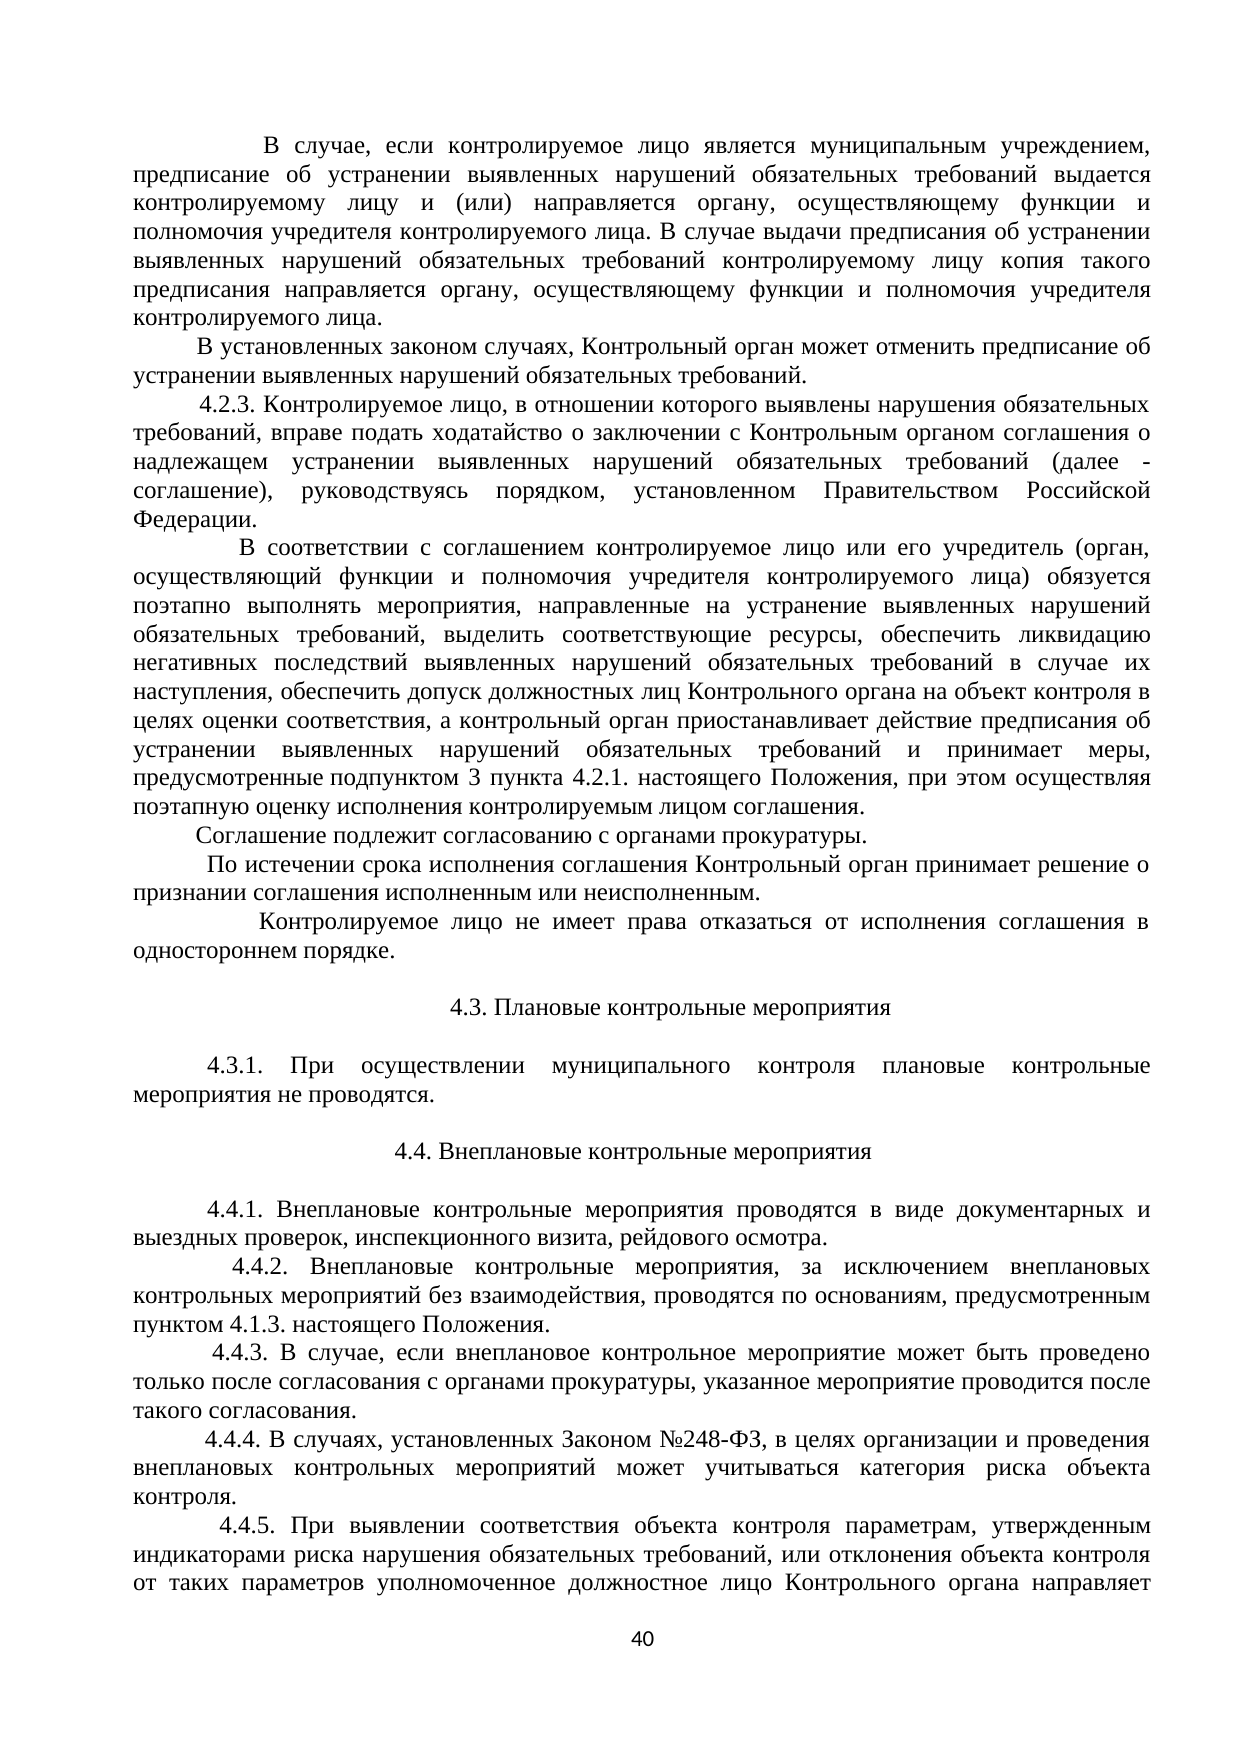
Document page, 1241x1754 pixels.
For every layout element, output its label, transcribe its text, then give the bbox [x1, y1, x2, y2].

text 4.4. Внеплановые контрольные мероприятия [133, 1136, 1152, 1165]
text 4.4.2. Внеплановые контрольные мероприятия, за исключением внеплановых контрольных мероприятий без взаимодействия, проводятся по основаниям, предусмотренным пунктом 4.1.3. настоящего Положения. [133, 1251, 1152, 1337]
text В соответствии с соглашением контролируемое лицо или его учредитель (орган, осуществляющий функции и полномочия учредителя контролируемого лица) обязуется поэтапно выполнять мероприятия, направленные на устранение выявленных нарушений обязательных требований, выделить соответствующие ресурсы, обеспечить ликвидацию негативных последствий выявленных нарушений обязательных требований в случае их наступления, обеспечить допуск должностных лиц Контрольного органа на объект контроля в целях оценки соответствия, а контрольный орган приостанавливает действие предписания об устранении выявленных нарушений обязательных требований и принимает меры, предусмотренные подпунктом 3 пункта 4.2.1. настоящего Положения, при этом осуществляя поэтапную оценку исполнения контролируемым лицом соглашения. [133, 532, 1152, 820]
text Контролируемое лицо не имеет права отказаться от исполнения соглашения в одностороннем порядке. [133, 906, 1152, 964]
text 4.4.4. В случаях, установленных Законом №248-ФЗ, в целях организации и проведения внеплановых контрольных мероприятий может учитываться категория риска объекта контроля. [133, 1424, 1152, 1510]
text 4.4.1. Внеплановые контрольные мероприятия проводятся в виде документарных и выездных проверок, инспекционного визита, рейдового осмотра. [133, 1194, 1152, 1251]
text В случае, если контролируемое лицо является муниципальным учреждением, предписание об устранении выявленных нарушений обязательных требований выдается контролируемому лицу и (или) направляется органу, осуществляющему функции и полномочия учредителя контролируемого лица. В случае выдачи предписания об устранении выявленных нарушений обязательных требований контролируемому лицу копия такого предписания направляется органу, осуществляющему функции и полномочия учредителя контролируемого лица. [133, 130, 1152, 331]
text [133, 1510, 1152, 1596]
text 4.4.3. В случае, если внеплановое контрольное мероприятие может быть проведено только после согласования с органами прокуратуры, указанное мероприятие проводится после такого согласования. [133, 1337, 1152, 1424]
text По истечении срока исполнения соглашения Контрольный орган принимает решение о признании соглашения исполненным или неисполненным. [133, 849, 1152, 906]
text 4.3.1. При осуществлении муниципального контроля плановые контрольные мероприятия не проводятся. [133, 1050, 1152, 1107]
text Соглашение подлежит согласованию с органами прокуратуры. [133, 820, 1152, 849]
text 4.2.3. Контролируемое лицо, в отношении которого выявлены нарушения обязательных требований, вправе подать ходатайство о заключении с Контрольным органом соглашения о надлежащем устранении выявленных нарушений обязательных требований (далее - соглашение), руководствуясь порядком, установленном Правительством Российской Федерации. [133, 389, 1152, 532]
text В установленных законом случаях, Контрольный орган может отменить предписание об устранении выявленных нарушений обязательных требований. [133, 331, 1152, 389]
text 4.3. Плановые контрольные мероприятия [133, 992, 1152, 1021]
